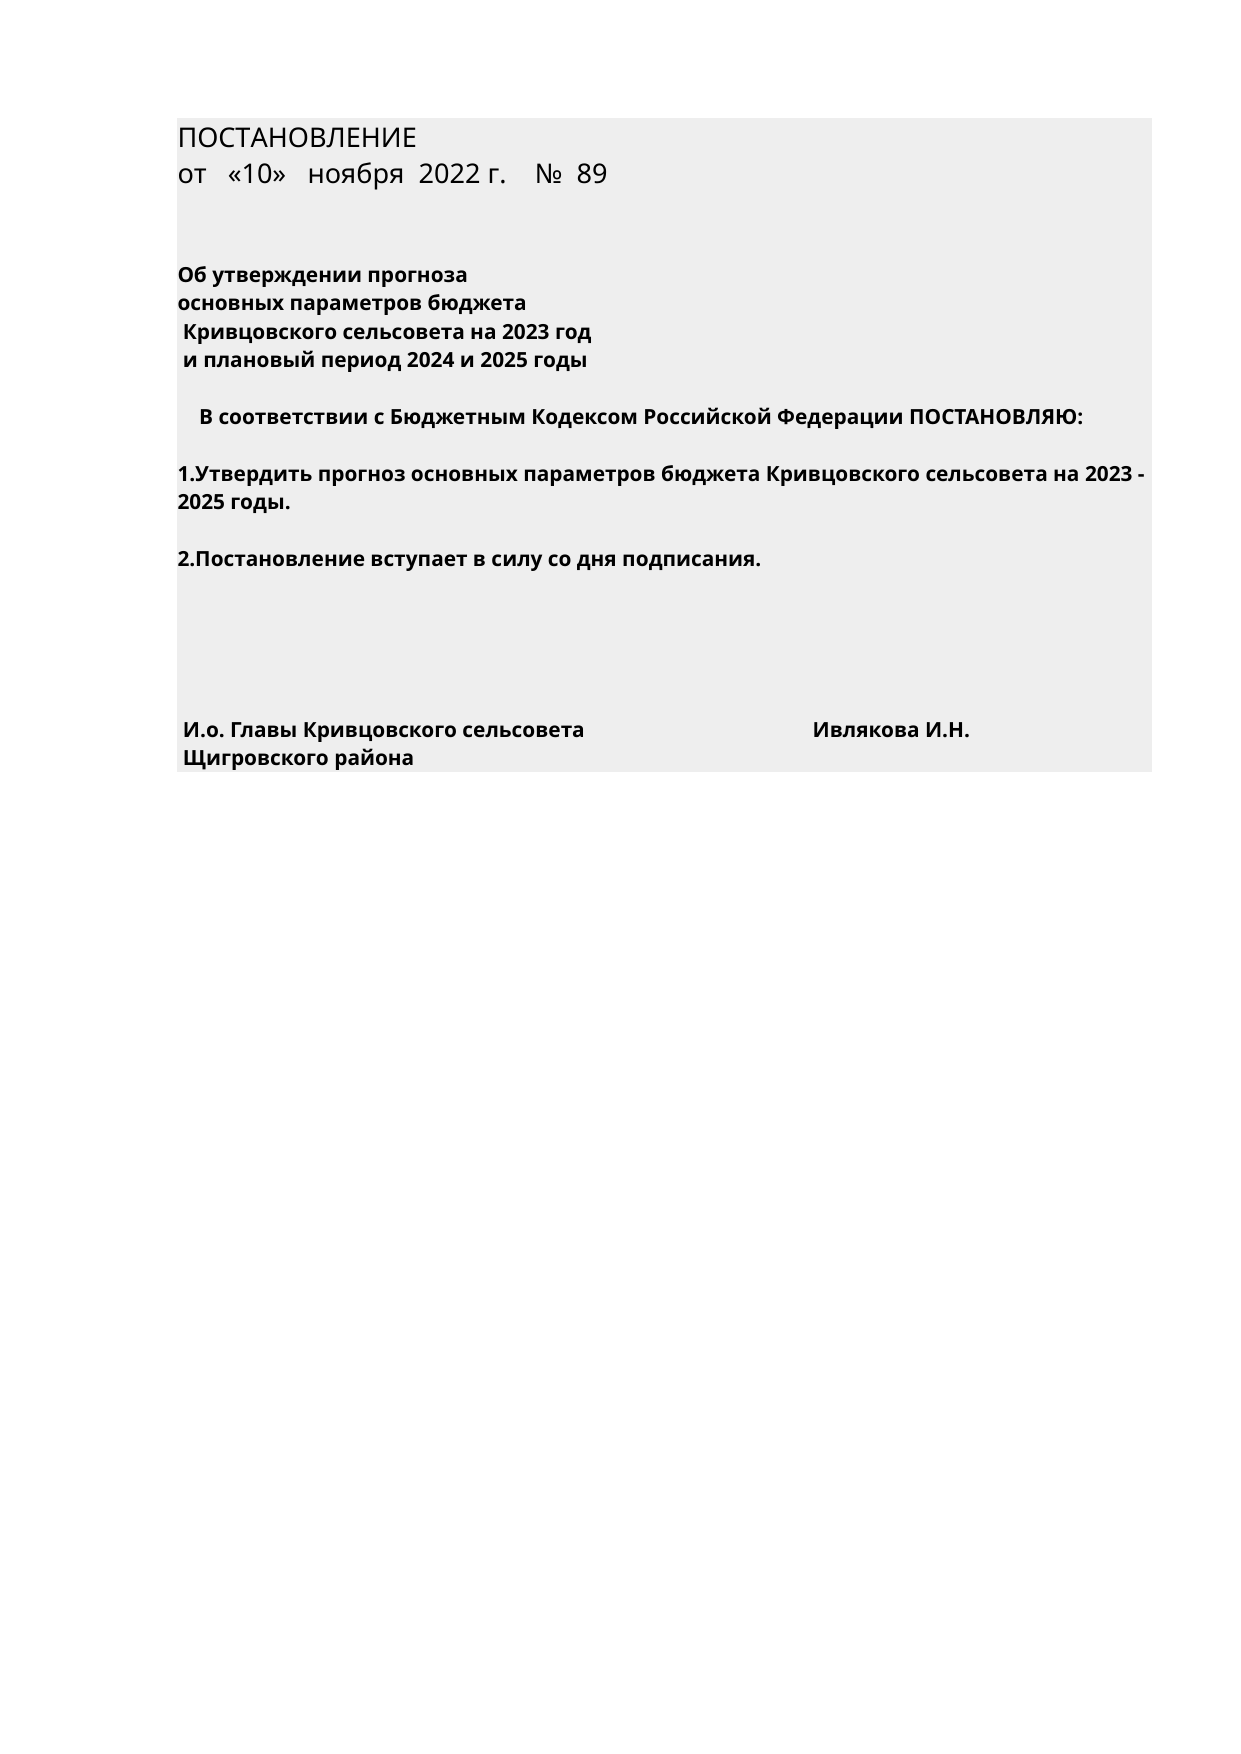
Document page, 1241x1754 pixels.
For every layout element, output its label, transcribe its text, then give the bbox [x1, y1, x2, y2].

text ПОСТАНОВЛЕНИЕ [177, 118, 1152, 155]
text от «10» ноября 2022 г. № 89 [177, 155, 1152, 192]
text 2.Постановление вступает в силу со дня подписания. [177, 544, 1152, 573]
text В соответствии с Бюджетным Кодексом Российской Федерации ПОСТАНОВЛЯЮ: [177, 402, 1152, 431]
text И.о. Главы Кривцовского сельсовета Ивлякова И.Н. [177, 715, 1152, 743]
text Кривцовского сельсовета на 2023 год [177, 317, 1152, 345]
text основных параметров бюджета [177, 288, 1152, 317]
text 1.Утвердить прогноз основных параметров бюджета Кривцовского сельсовета на 2023 -2025 годы. [177, 459, 1152, 516]
text и плановый период 2024 и 2025 годы [177, 345, 1152, 374]
text Об утверждении прогноза [177, 260, 1152, 288]
text Щигровского района [177, 743, 1152, 772]
